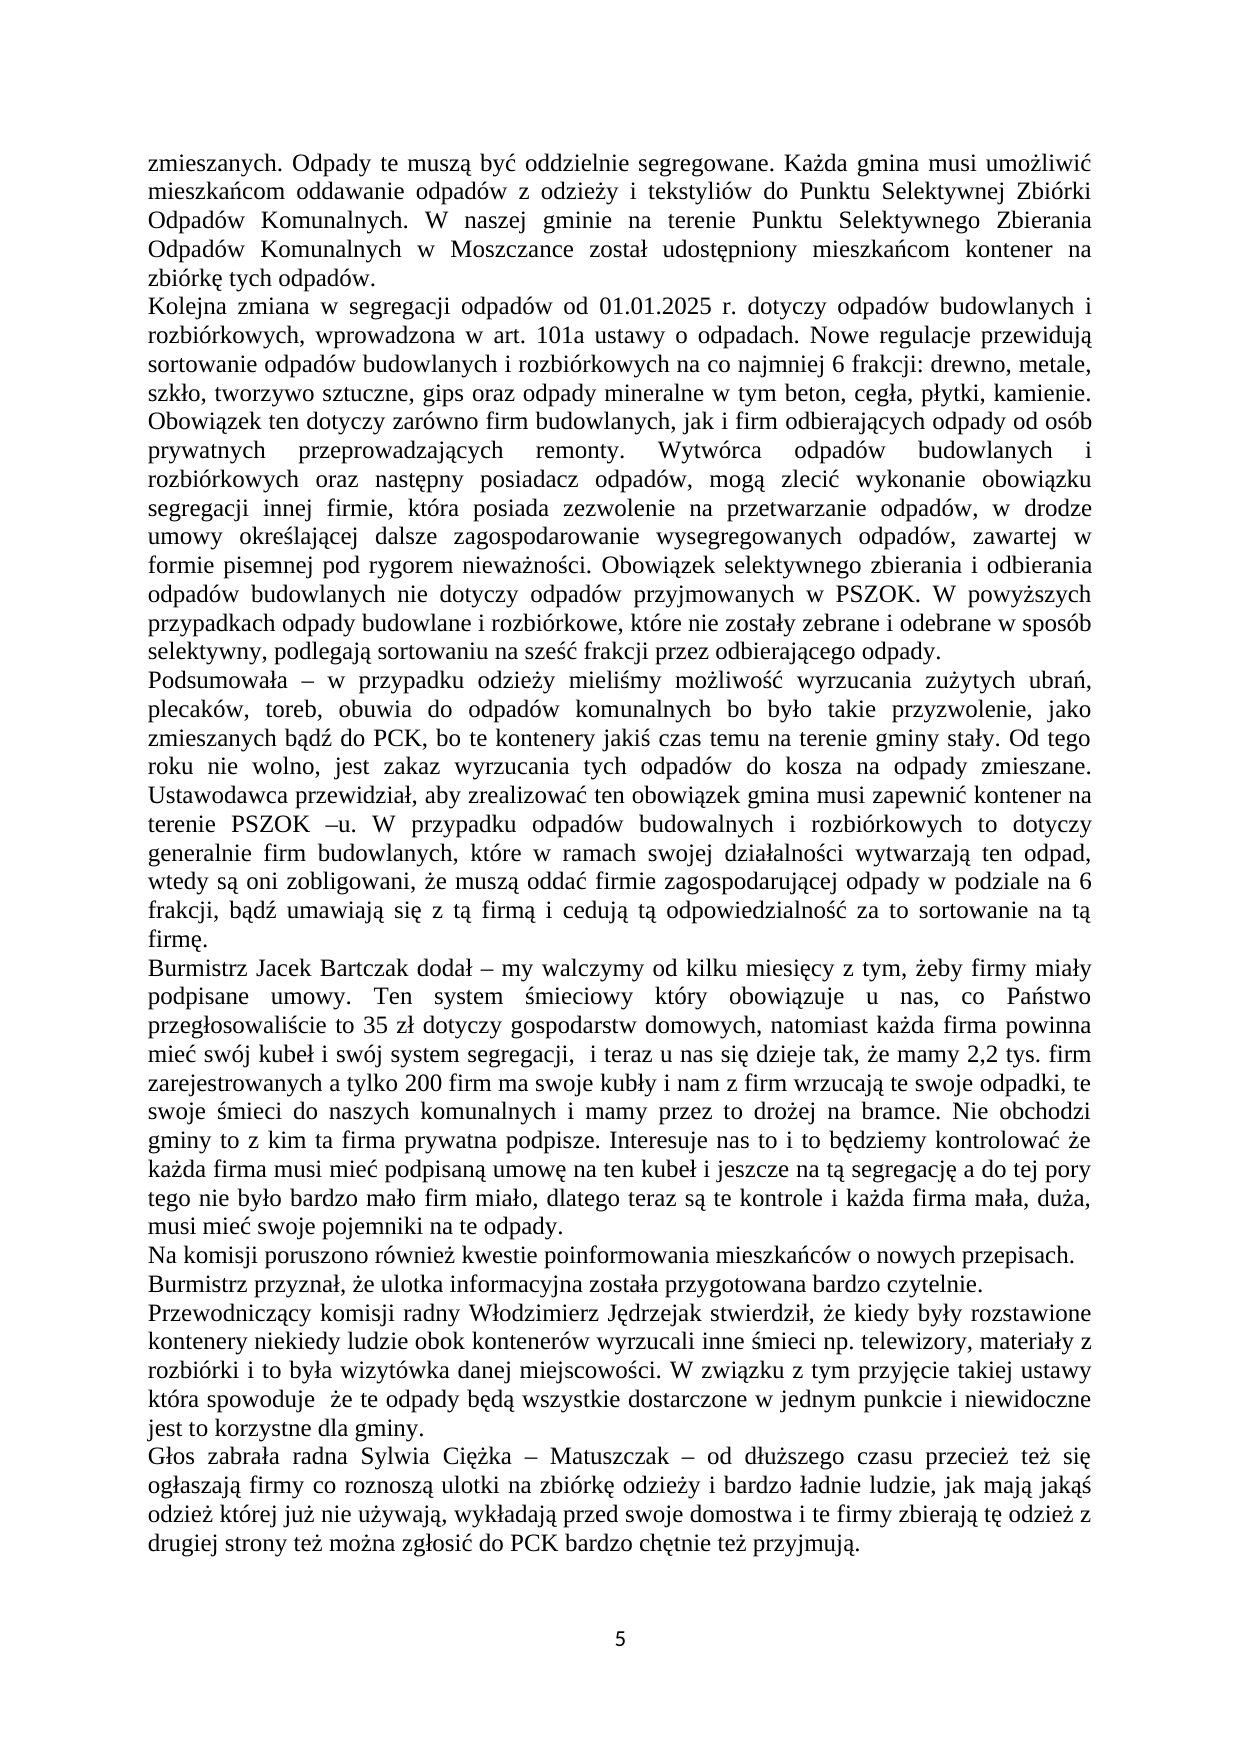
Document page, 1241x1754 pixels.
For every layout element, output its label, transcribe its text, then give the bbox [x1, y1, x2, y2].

text Burmistrz Jacek Bartczak dodał – my walczymy od kilku miesięcy z tym, żeby firmy miały podpisane umowy. Ten system śmieciowy który obowiązuje u nas, co Państwo przegłosowaliście to 35 zł dotyczy gospodarstw domowych, natomiast każda firma powinna mieć swój kubeł i swój system segregacji, i teraz u nas się dzieje tak, że mamy 2,2 tys. firm zarejestrowanych a tylko 200 firm ma swoje kubły i nam z firm wrzucają te swoje odpadki, te swoje śmieci do naszych komunalnych i mamy przez to drożej na bramce. Nie obchodzi gminy to z kim ta firma prywatna podpisze. Interesuje nas to i to będziemy kontrolować że każda firma musi mieć podpisaną umowę na ten kubeł i jeszcze na tą segregację a do tej pory tego nie było bardzo mało firm miało, dlatego teraz są te kontrole i każda firma mała, duża, musi mieć swoje pojemniki na te odpady. [148, 953, 1093, 1240]
text Podsumowała – w przypadku odzieży mieliśmy możliwość wyrzucania zużytych ubrań, plecaków, toreb, obuwia do odpadów komunalnych bo było takie przyzwolenie, jako zmieszanych bądź do PCK, bo te kontenery jakiś czas temu na terenie gminy stały. Od tego roku nie wolno, jest zakaz wyrzucania tych odpadów do kosza na odpady zmieszane. Ustawodawca przewidział, aby zrealizować ten obowiązek gmina musi zapewnić kontener na terenie PSZOK –u. W przypadku odpadów budowalnych i rozbiórkowych to dotyczy generalnie firm budowlanych, które w ramach swojej działalności wytwarzają ten odpad, wtedy są oni zobligowani, że muszą oddać firmie zagospodarującej odpady w podziale na 6 frakcji, bądź umawiają się z tą firmą i cedują tą odpowiedzialność za to sortowanie na tą firmę. [148, 665, 1093, 953]
text Przewodniczący komisji radny Włodzimierz Jędrzejak stwierdził, że kiedy były rozstawione kontenery niekiedy ludzie obok kontenerów wyrzucali inne śmieci np. telewizory, materiały z rozbiórki i to była wizytówka danej miejscowości. W związku z tym przyjęcie takiej ustawy która spowoduje że te odpady będą wszystkie dostarczone w jednym punkcie i niewidoczne jest to korzystne dla gminy. [148, 1298, 1093, 1441]
text Burmistrz przyznał, że ulotka informacyjna została przygotowana bardzo czytelnie. [148, 1269, 1093, 1298]
text Na komisji poruszono również kwestie poinformowania mieszkańców o nowych przepisach. [148, 1240, 1093, 1269]
text Głos zabrała radna Sylwia Ciężka – Matuszczak – od dłuższego czasu przecież też się ogłaszają firmy co roznoszą ulotki na zbiórkę odzieży i bardzo ładnie ludzie, jak mają jakąś odzież której już nie używają, wykładają przed swoje domostwa i te firmy zbierają tę odzież z drugiej strony też można zgłosić do PCK bardzo chętnie też przyjmują. [148, 1441, 1093, 1556]
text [148, 148, 1093, 291]
text Kolejna zmiana w segregacji odpadów od 01.01.2025 r. dotyczy odpadów budowlanych i rozbiórkowych, wprowadzona w art. 101a ustawy o odpadach. Nowe regulacje przewidują sortowanie odpadów budowlanych i rozbiórkowych na co najmniej 6 frakcji: drewno, metale, szkło, tworzywo sztuczne, gips oraz odpady mineralne w tym beton, cegła, płytki, kamienie. Obowiązek ten dotyczy zarówno firm budowlanych, jak i firm odbierających odpady od osób prywatnych przeprowadzających remonty. Wytwórca odpadów budowlanych i rozbiórkowych oraz następny posiadacz odpadów, mogą zlecić wykonanie obowiązku segregacji innej firmie, która posiada zezwolenie na przetwarzanie odpadów, w drodze umowy określającej dalsze zagospodarowanie wysegregowanych odpadów, zawartej w formie pisemnej pod rygorem nieważności. Obowiązek selektywnego zbierania i odbierania odpadów budowlanych nie dotyczy odpadów przyjmowanych w PSZOK. W powyższych przypadkach odpady budowlane i rozbiórkowe, które nie zostały zebrane i odebrane w sposób selektywny, podlegają sortowaniu na sześć frakcji przez odbierającego odpady. [148, 291, 1093, 665]
